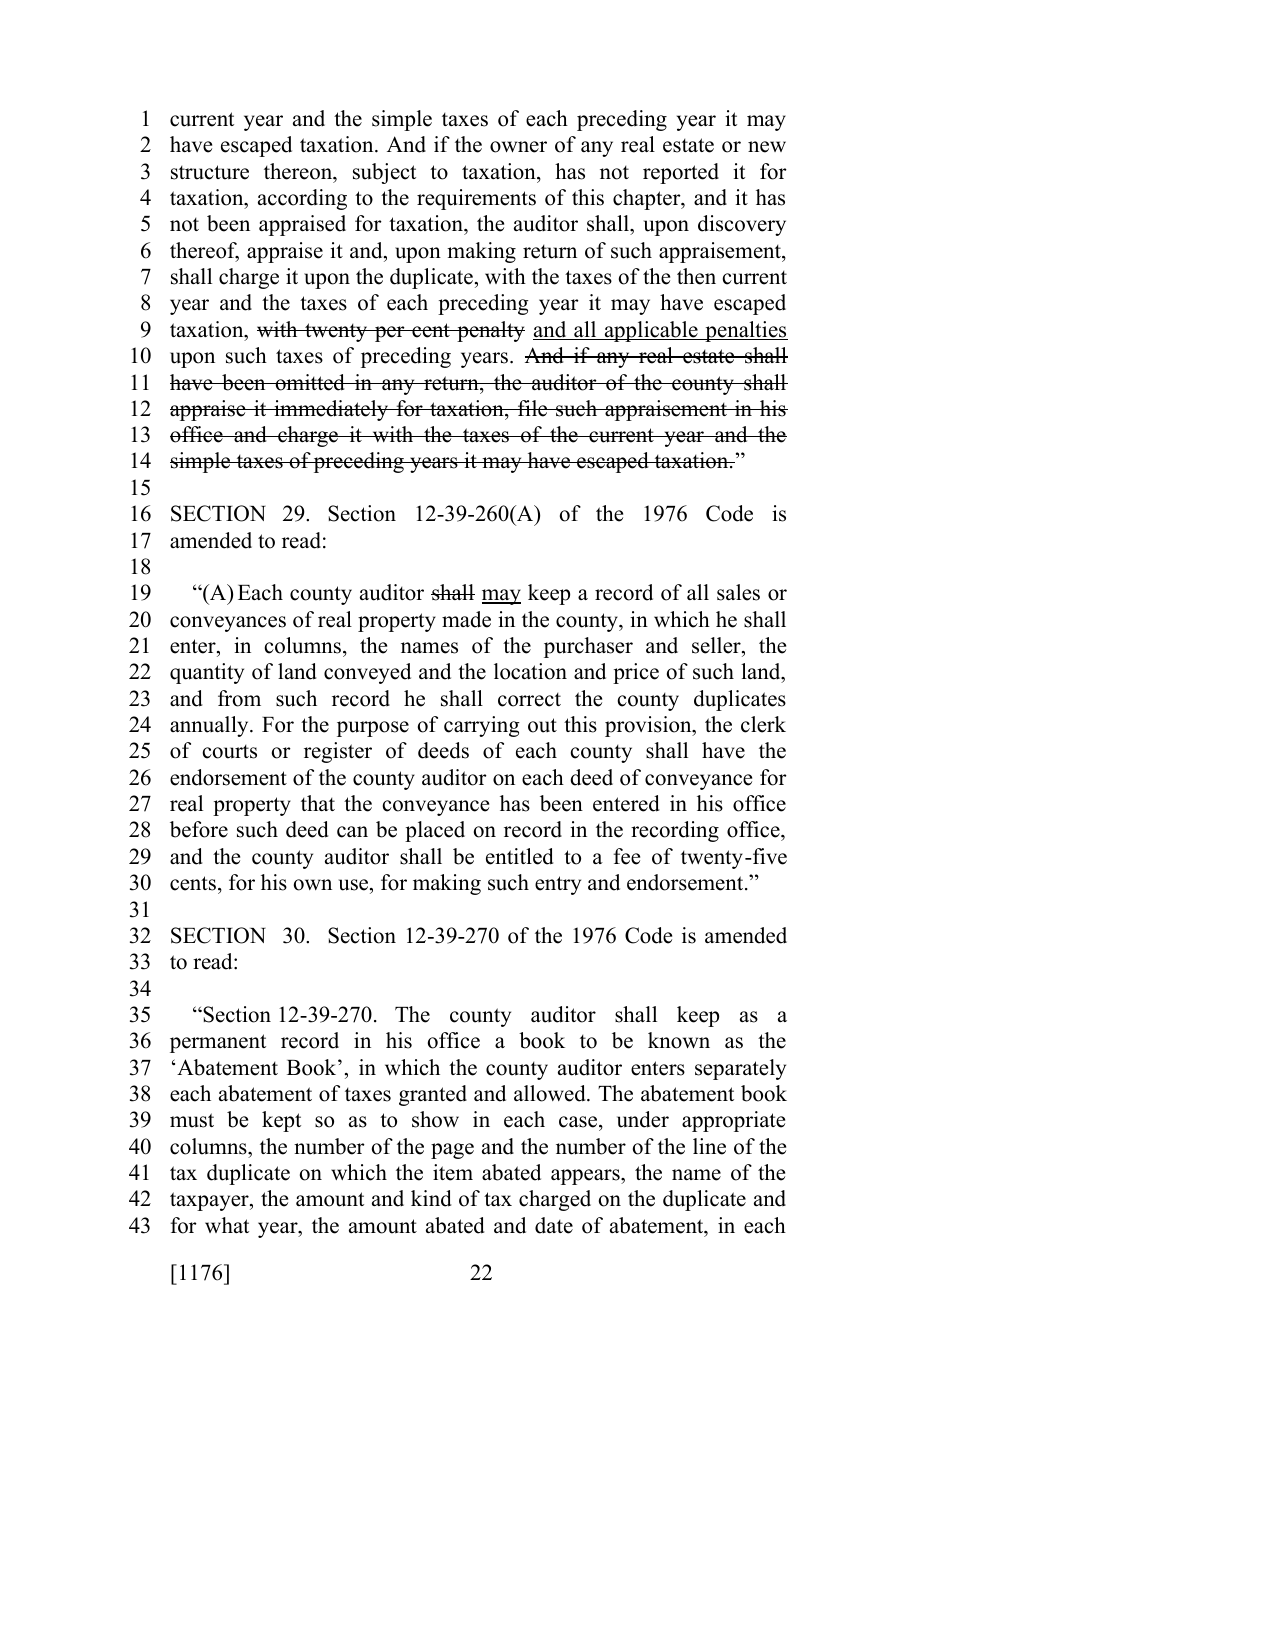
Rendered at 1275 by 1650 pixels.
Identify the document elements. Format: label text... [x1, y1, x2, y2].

text “(A) Each county auditor shall may keep a record of all sales or conveyances of real property made in the county, in which he shall enter, in columns, the names of the purchaser and seller, the quantity of land conveyed and the location and price of such land, and from such record he shall correct the county duplicates annually. For the purpose of carrying out this provision, the clerk of courts or register of deeds of each county shall have the endorsement of the county auditor on each deed of conveyance for real property that the conveyance has been entered in his office before such deed can be placed on record in the recording office, and the county auditor shall be entitled to a fee of twenty-five cents, for his own use, for making such entry and endorsement.” [169, 579, 787, 896]
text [169, 1001, 787, 1238]
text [169, 105, 787, 383]
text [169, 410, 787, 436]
text SECTION 29. Section 12-39-260(A) of the 1976 Code is amended to read: [169, 500, 787, 553]
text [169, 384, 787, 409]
text SECTION 30. Section 12-39-270 of the 1976 Code is amended to read: [169, 922, 787, 975]
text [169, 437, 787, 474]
